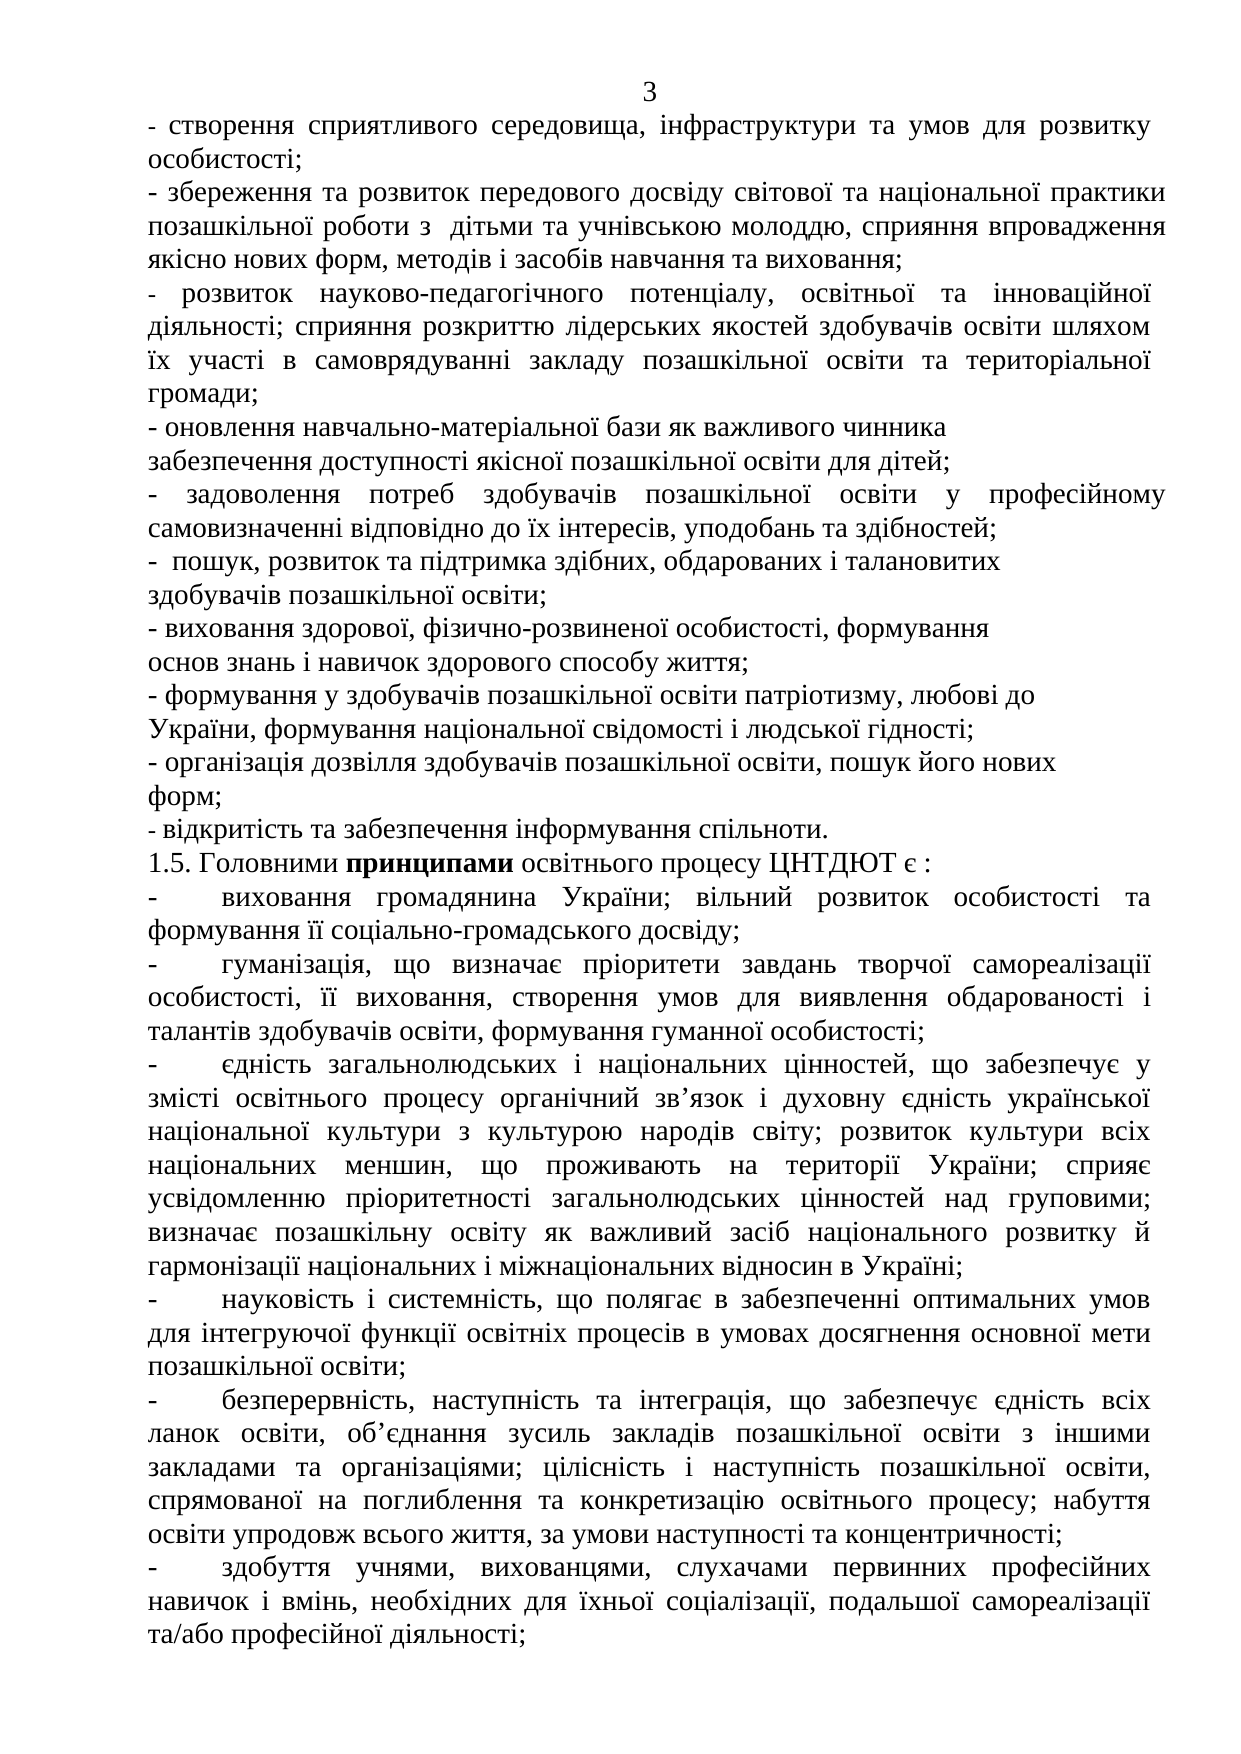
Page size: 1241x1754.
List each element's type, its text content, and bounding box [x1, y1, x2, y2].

list науковість і системність, що полягає в забезпеченні оптимальних умов для інтегруючої функції освітніх процесів в умовах досягнення основної мети позашкільної освіти; [148, 1281, 1152, 1382]
text забезпечення доступності якісної позашкільної освіти для дітей; [148, 443, 1167, 476]
text - виховання здорової, фізично-розвиненої особистості, формування [148, 610, 1167, 644]
list гуманізація, що визначає пріоритети завдань творчої самореалізації особистості, її виховання, створення умов для виявлення обдарованості і талантів здобувачів освіти, формування гуманної особистості; [148, 946, 1152, 1046]
list виховання громадянина України; вільний розвиток особистості та формування її соціально-громадського досвіду; [148, 879, 1152, 946]
text - відкритість та забезпечення інформування спільноти. [148, 812, 1152, 845]
text - організація дозвілля здобувачів позашкільної освіти, пошук його нових [148, 744, 1167, 778]
text - пошук, розвиток та підтримка здібних, обдарованих і талановитих [148, 543, 1167, 577]
list єдність загальнолюдських і національних цінностей, що забезпечує у змісті освітнього процесу органічний зв’язок і духовну єдність української національної культури з культурою народів світу; розвиток культури всіх національних меншин, що проживають на території України; сприяє усвідомленню пріоритетності загальнолюдських цінностей над груповими; визначає позашкільну освіту як важливий засіб національного розвитку й гармонізації національних і міжнаціональних відносин в Україні; [148, 1046, 1152, 1281]
list здобуття учнями, вихованцями, слухачами первинних професійних навичок і вмінь, необхідних для їхньої соціалізації, подальшої самореалізації та/або професійної діяльності; [148, 1549, 1152, 1650]
text - створення сприятливого середовища, інфраструктури та умов для розвитку особистості; [148, 107, 1152, 174]
text форм; [148, 778, 1167, 812]
text - оновлення навчально-матеріальної бази як важливого чинника [148, 409, 1167, 443]
text - збереження та розвиток передового досвіду світової та національної практики позашкільної роботи з дітьми та учнівською молоддю, сприяння впровадження якісно нових форм, методів і засобів навчання та виховання; [148, 174, 1167, 275]
text основ знань і навичок здорового способу життя; [148, 644, 1167, 677]
text - задоволення потреб здобувачів позашкільної освіти у професійному самовизначенні відповідно до їх інтересів, уподобань та здібностей; [148, 476, 1167, 543]
text 1.5. Головними принципами освітнього процесу ЦНТДЮТ є : [148, 845, 1167, 879]
text здобувачів позашкільної освіти; [148, 577, 1167, 610]
text України, формування національної свідомості і людської гідності; [148, 711, 1167, 744]
list безперервність, наступність та інтеграція, що забезпечує єдність всіх ланок освіти, об’єднання зусиль закладів позашкільної освіти з іншими закладами та організаціями; цілісність і наступність позашкільної освіти, спрямованої на поглиблення та конкретизацію освітнього процесу; набуття освіти упродовж всього життя, за умови наступності та концентричності; [148, 1382, 1152, 1549]
text - розвиток науково-педагогічного потенціалу, освітньої та інноваційної діяльності; сприяння розкриттю лідерських якостей здобувачів освіти шляхом їх участі в самоврядуванні закладу позашкільної освіти та територіальної громади; [148, 275, 1152, 409]
text - формування у здобувачів позашкільної освіти патріотизму, любові до [148, 677, 1167, 711]
